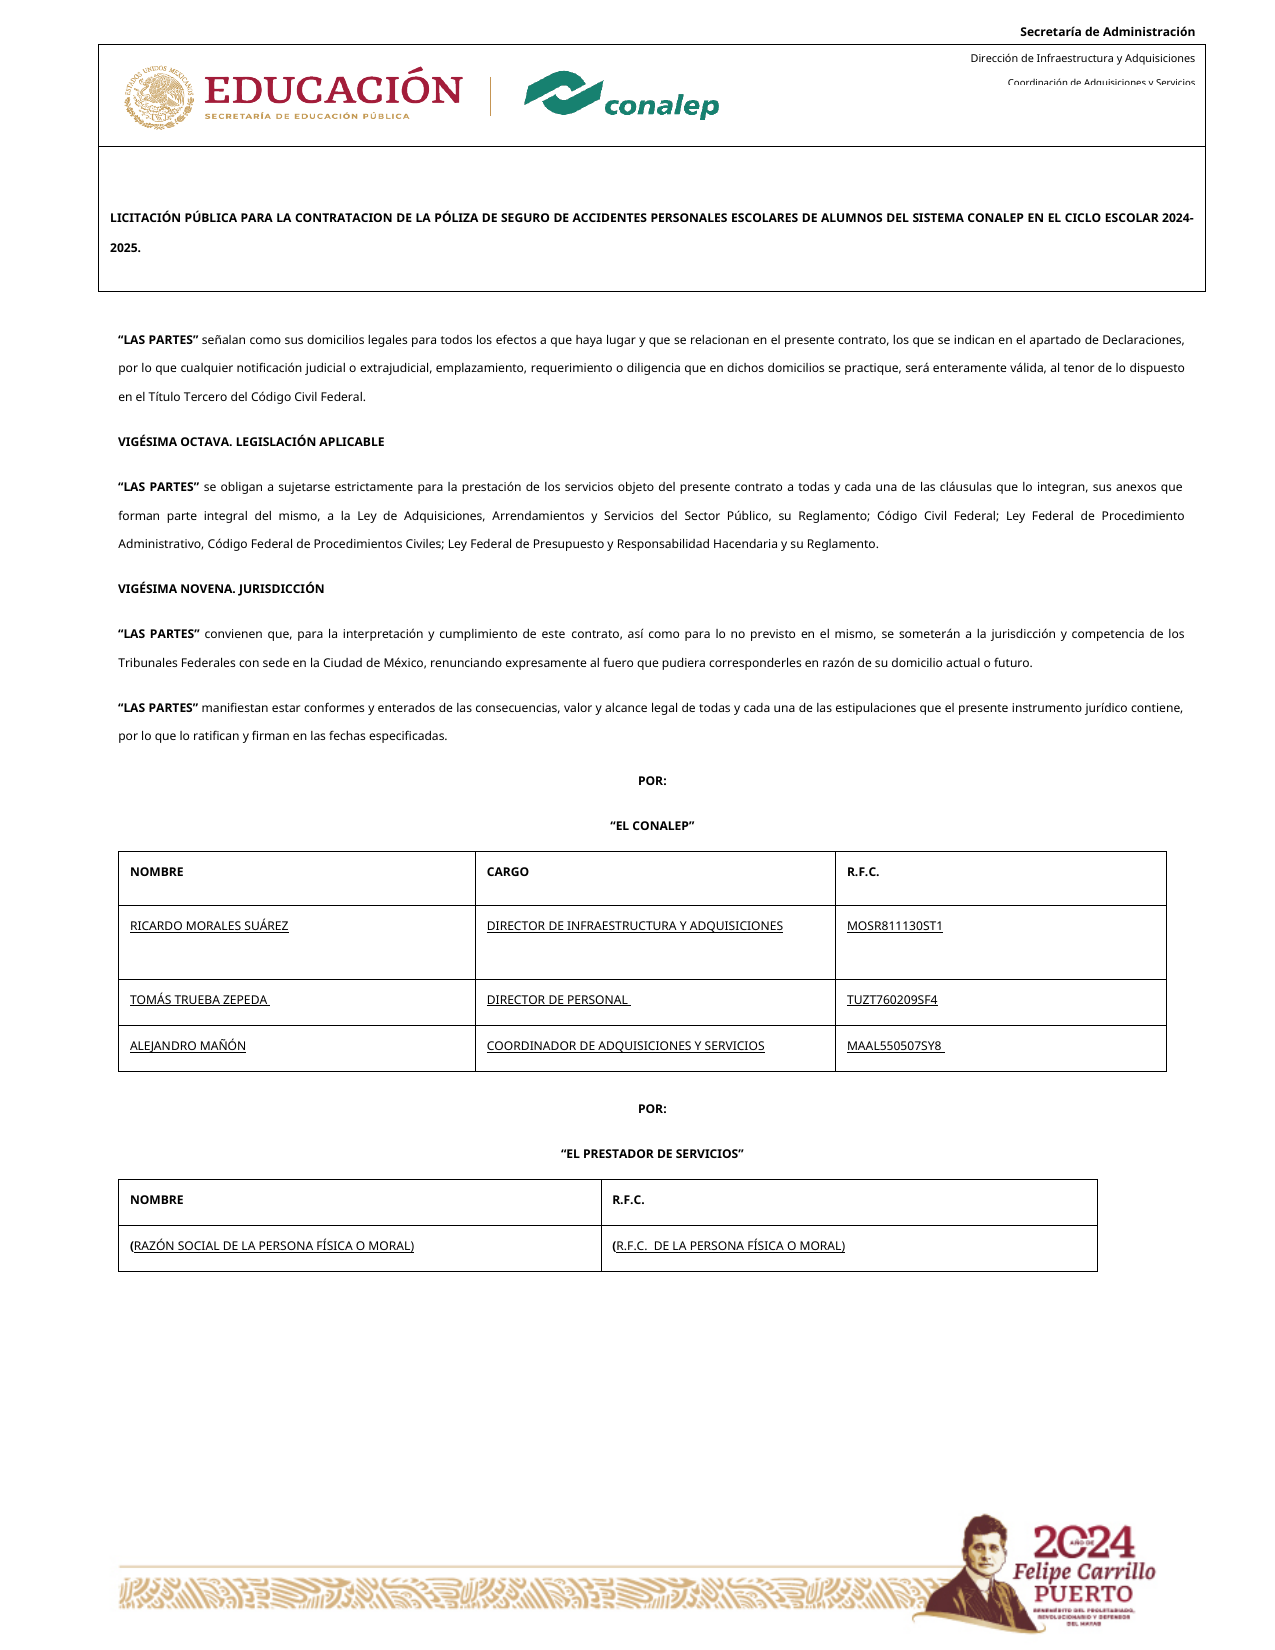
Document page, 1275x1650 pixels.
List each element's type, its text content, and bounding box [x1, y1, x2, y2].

text POR: [118, 761, 1186, 789]
table_cell COORDINADOR DE ADQUISICIONES Y SERVICIOS [476, 1026, 835, 1071]
text “EL PRESTADOR DE SERVICIOS” [118, 1134, 1186, 1162]
table_header NOMBRE [119, 852, 475, 905]
table_cell DIRECTOR DE PERSONAL [476, 980, 835, 1025]
text “LAS PARTES” señalan como sus domicilios legales para todos los efectos a que haya lugar y que se relacionan en el presente contrato, los que se indican en el apartado de Declaraciones, por lo que cualquier notificación judicial o extrajudicial, emplazamiento, requerimiento o diligencia que en dichos domicilios se practique, será enteramente válida, al tenor de lo dispuesto en el Título Tercero del Código Civil Federal. [118, 319, 1186, 405]
table_header CARGO [476, 852, 835, 905]
text “EL CONALEP” [118, 806, 1186, 834]
table_cell DIRECTOR DE INFRAESTRUCTURA Y ADQUISICIONES [476, 906, 835, 978]
table_cell ALEJANDRO MAÑÓN [119, 1026, 475, 1071]
table_cell RICARDO MORALES SUÁREZ [119, 906, 475, 978]
table_cell TOMÁS TRUEBA ZEPEDA [119, 980, 475, 1025]
picture [124, 65, 463, 130]
text VIGÉSIMA OCTAVA. LEGISLACIÓN APLICABLE [118, 422, 1186, 450]
table_cell MAAL550507SY8 [836, 1026, 1166, 1071]
table_cell MOSR811130ST1 [836, 906, 1166, 978]
table_cell (RAZÓN SOCIAL DE LA PERSONA FÍSICA O MORAL) [119, 1226, 601, 1271]
text POR: [118, 1089, 1186, 1117]
picture [506, 59, 756, 131]
table_cell TUZT760209SF4 [836, 980, 1166, 1025]
text “LAS PARTES” se obligan a sujetarse estrictamente para la prestación de los servicios objeto del presente contrato a todas y cada una de las cláusulas que lo integran, sus anexos que forman parte integral del mismo, a la Ley de Adquisiciones, Arrendamientos y Servicios del Sector Público, su Reglamento; Código Civil Federal; Ley Federal de Procedimiento Administrativo, Código Federal de Procedimientos Civiles; Ley Federal de Presupuesto y Responsabilidad Hacendaria y su Reglamento. [118, 467, 1186, 552]
text “LAS PARTES” convienen que, para la interpretación y cumplimiento de este contrato, así como para lo no previsto en el mismo, se someterán a la jurisdicción y competencia de los Tribunales Federales con sede en la Ciudad de México, renunciando expresamente al fuero que pudiera corresponderles en razón de su domicilio actual o futuro. [118, 614, 1186, 671]
text VIGÉSIMA NOVENA. JURISDICCIÓN [118, 569, 1186, 597]
table_header NOMBRE [119, 1180, 601, 1225]
table_header R.F.C. [836, 852, 1166, 905]
text “LAS PARTES” manifiestan estar conformes y enterados de las consecuencias, valor y alcance legal de todas y cada una de las estipulaciones que el presente instrumento jurídico contiene, por lo que lo ratifican y firman en las fechas especificadas. [118, 687, 1186, 744]
picture [1, 1489, 1272, 1650]
table_header R.F.C. [602, 1180, 1097, 1225]
table_cell (R.F.C. DE LA PERSONA FÍSICA O MORAL) [602, 1226, 1097, 1271]
